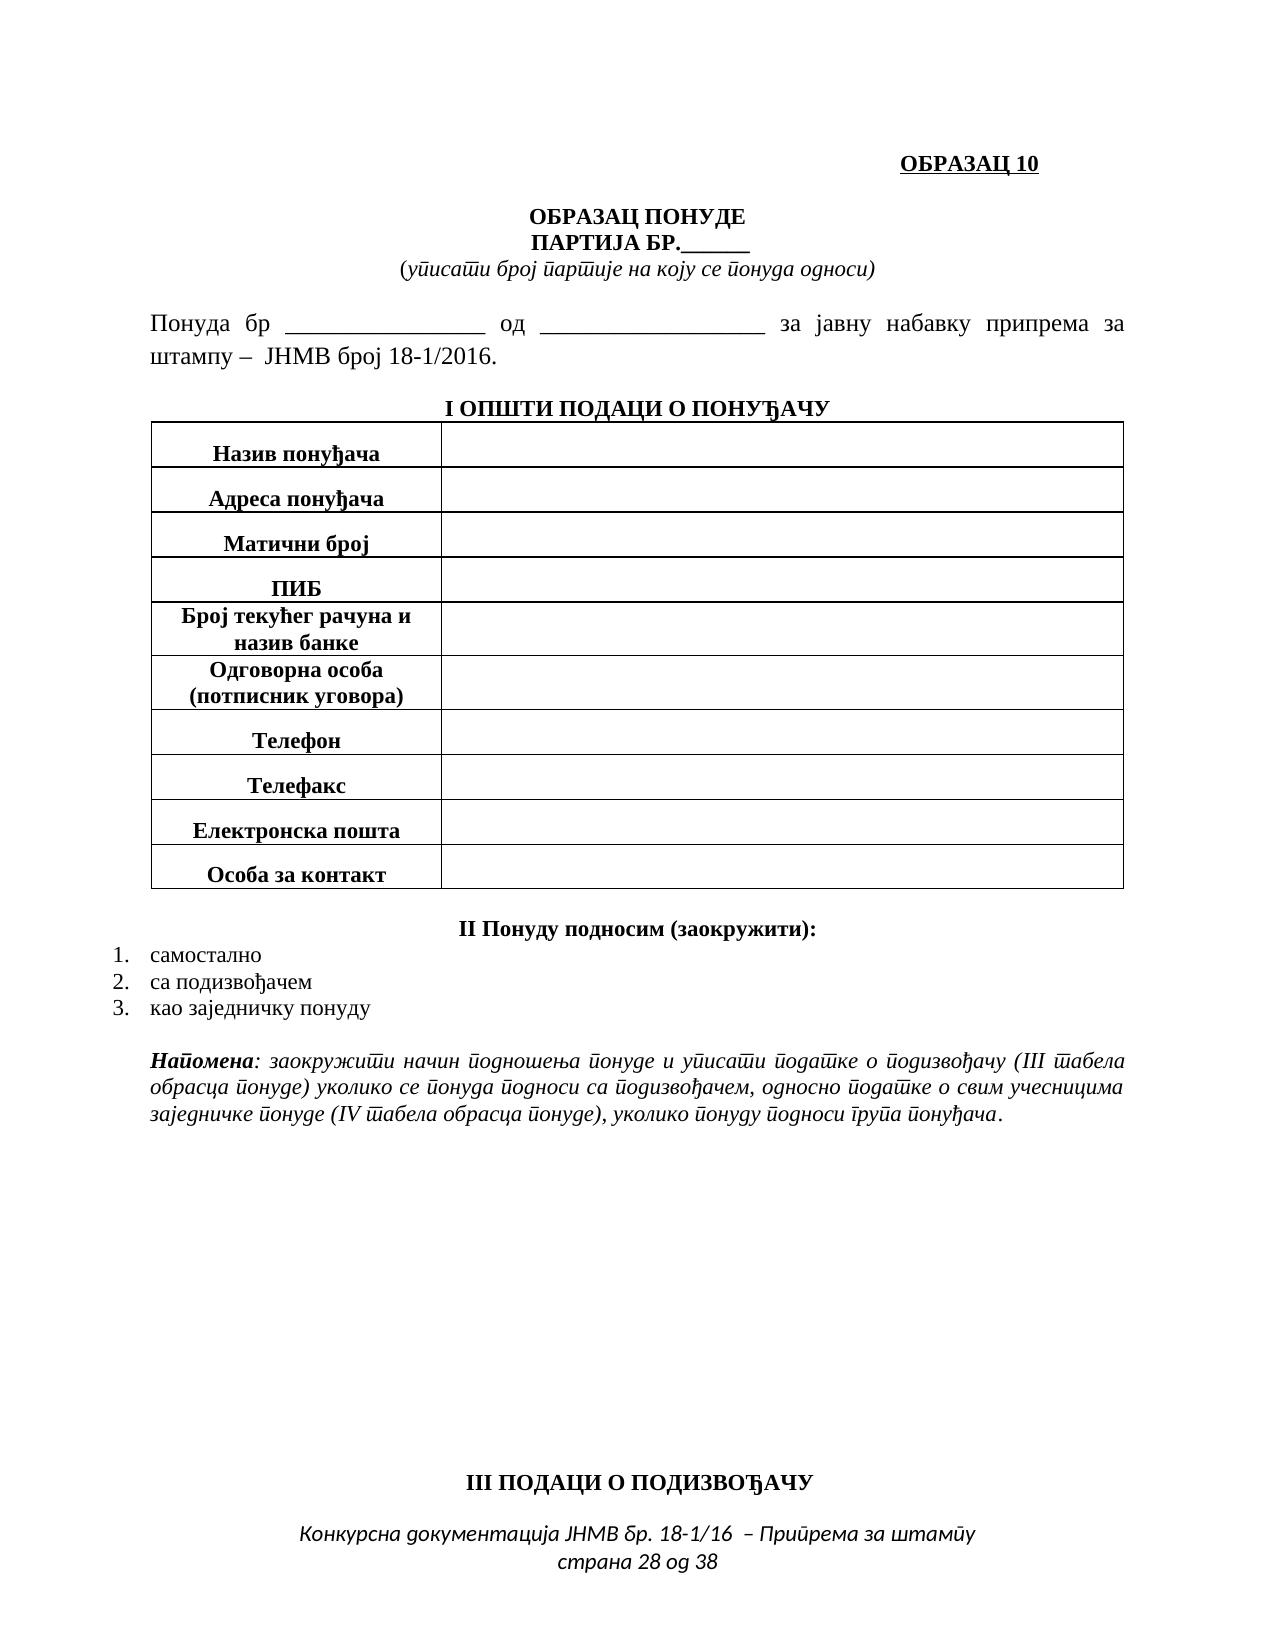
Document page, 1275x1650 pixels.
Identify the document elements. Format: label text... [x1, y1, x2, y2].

text (уписати број партије на коју се понуда односи) [150, 255, 1125, 282]
table_cell Телефакс [152, 755, 441, 799]
table_cell [442, 755, 1123, 799]
table_cell Особа за контакт [152, 845, 441, 888]
text I ОПШТИ ПОДАЦИ О ПОНУЂАЧУ [150, 395, 1125, 421]
table_cell [442, 845, 1123, 888]
table_cell Број текућег рачуна и назив банке [152, 603, 441, 655]
text OБРАЗАЦ 10 [900, 150, 1125, 176]
table_header Назив понуђача [152, 423, 441, 466]
table_cell [442, 468, 1123, 511]
text ОБРАЗАЦ ПОНУДЕ [150, 203, 1125, 229]
list као заједничку понуду [112, 994, 1125, 1021]
table_cell [442, 800, 1123, 844]
table_cell Електронска пошта [152, 800, 441, 844]
table_cell [442, 656, 1123, 709]
table_cell Адреса понуђача [152, 468, 441, 511]
text III ПОДАЦИ О ПОДИЗВОЂАЧУ [155, 1469, 1125, 1495]
table_cell [442, 603, 1123, 655]
table_cell [442, 513, 1123, 556]
list самостално [112, 942, 1125, 968]
table_cell [442, 558, 1123, 601]
table_cell ПИБ [152, 558, 441, 601]
text Напомена: заокружити начин подношења понуде и уписати податке о подизвођачу (III табела обрасца понуде) уколико се понуда подноси са подизвођачем, односно податке о свим учесницима заједничке понуде (IV табела обрасца понуде), уколико понуду подноси група понуђача. [150, 1047, 1125, 1126]
table_cell [442, 710, 1123, 754]
text II Понуду подносим (заокружити): [150, 915, 1125, 942]
text Понуда бр ________________ од __________________ за јавну набавку припрема за штампу – ЈНМВ број 18-1/2016. [150, 308, 1125, 370]
table_cell Матични број [152, 513, 441, 556]
table_cell Телефон [152, 710, 441, 754]
table_cell Одговорна особа (потписник уговора) [152, 656, 441, 709]
table_header [442, 423, 1123, 466]
list са подизвођачем [112, 968, 1125, 994]
text ПАРТИЈА БР.______ [150, 229, 1125, 255]
